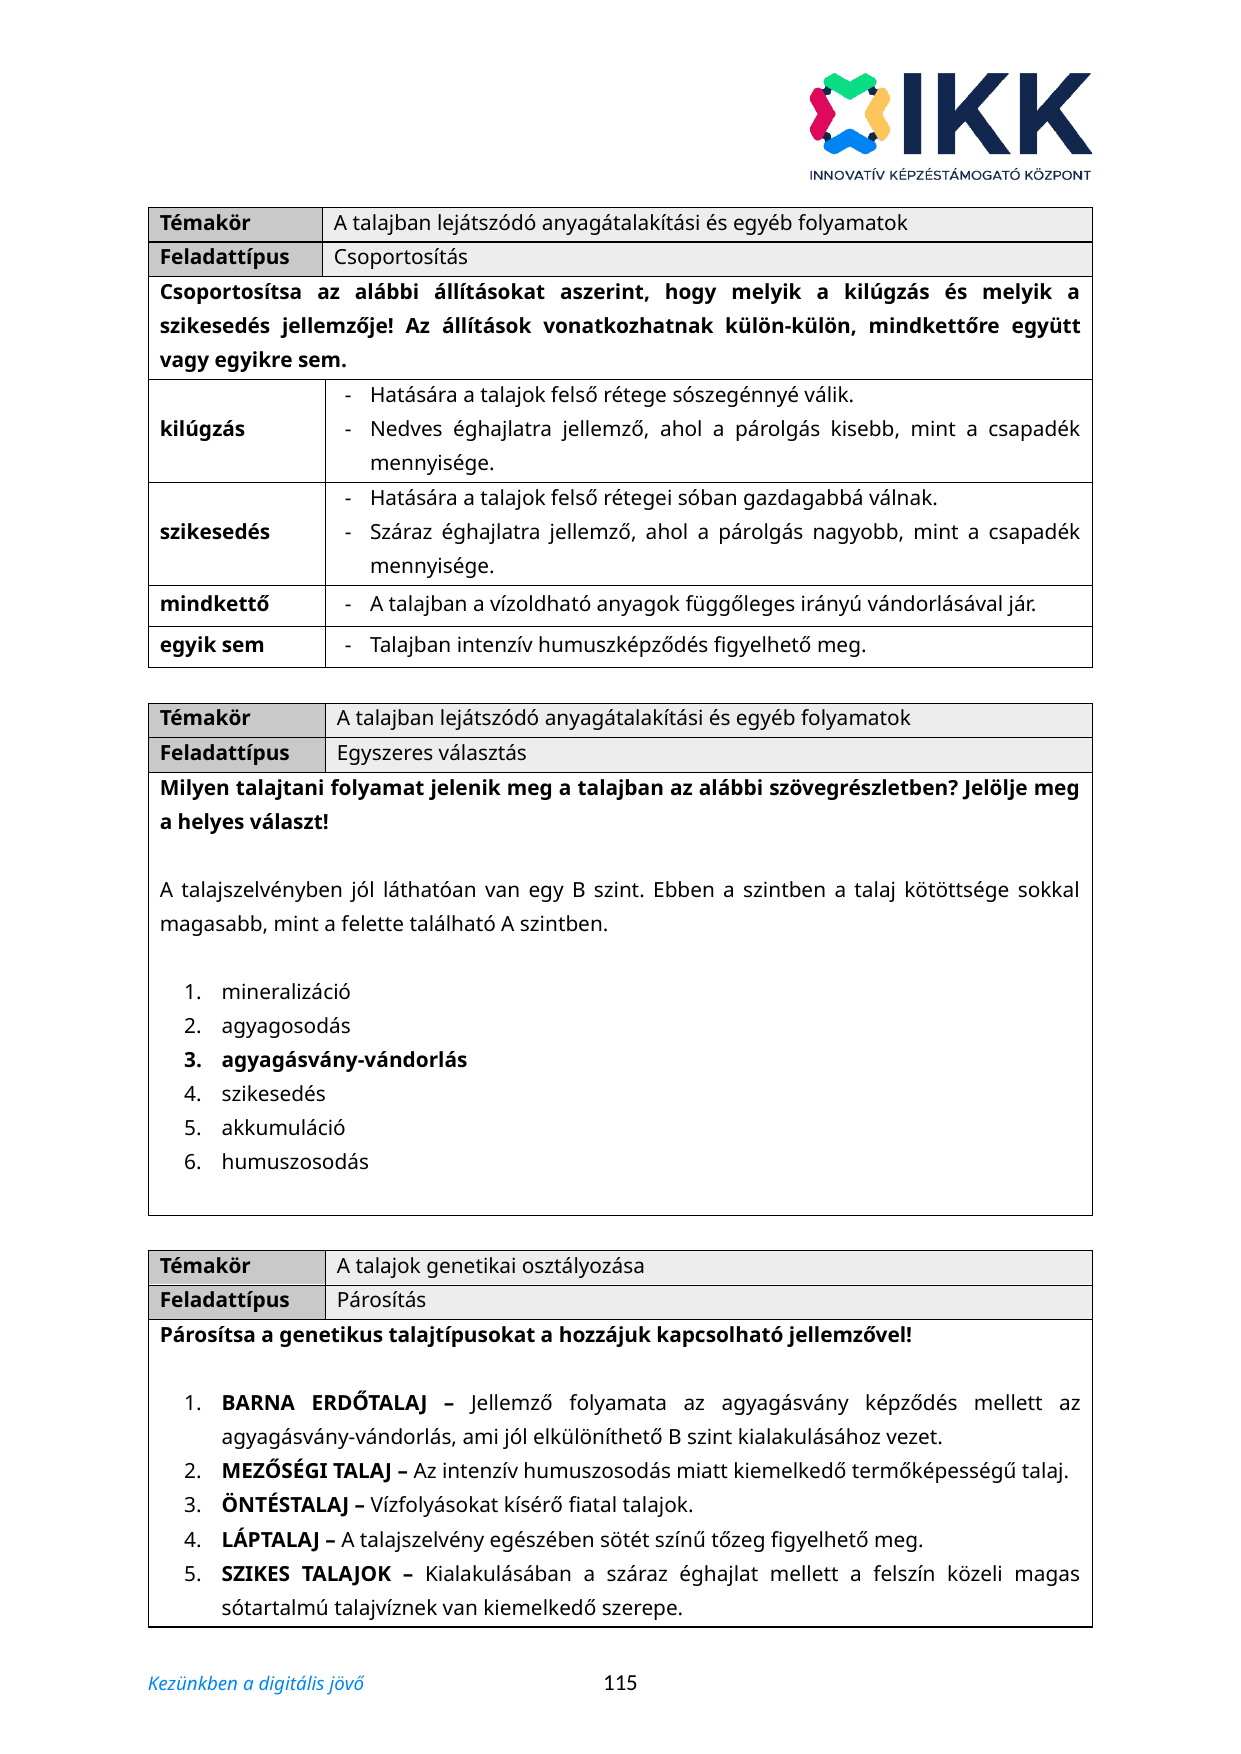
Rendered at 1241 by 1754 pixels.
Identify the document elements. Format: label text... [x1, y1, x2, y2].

table_header Témakör [149, 1251, 325, 1284]
table_header A talajok genetikai osztályozása [326, 1251, 1092, 1284]
table_cell szikesedés [149, 483, 325, 584]
table_header Témakör [149, 208, 322, 241]
table_cell egyik sem [149, 627, 325, 667]
table_header A talajban lejátszódó anyagátalakítási és egyéb folyamatok [326, 704, 1092, 737]
table_cell Hatására a talajok felső rétegei sóban gazdagabbá válnak. Száraz éghajlatra jellemző, ahol a párolgás nagyobb, mint a csapadék mennyisége. [326, 483, 1092, 584]
picture [809, 73, 1093, 180]
table_header Témakör [149, 704, 325, 737]
table_cell mindkettő [149, 586, 325, 626]
table_cell Párosítás [326, 1286, 1092, 1319]
table_cell Csoportosítás [323, 243, 1092, 276]
table_cell Talajban intenzív humuszképződés figyelhető meg. [326, 627, 1092, 667]
table_header A talajban lejátszódó anyagátalakítási és egyéb folyamatok [323, 208, 1092, 241]
table_cell Egyszeres választás [326, 738, 1092, 772]
table_cell Csoportosítsa az alábbi állításokat aszerint, hogy melyik a kilúgzás és melyik a szikesedés jellemzője! Az állítások vonatkozhatnak külön-külön, mindkettőre együtt vagy egyikre sem. [149, 277, 1092, 379]
table_cell Feladattípus [149, 1286, 325, 1319]
table_cell A talajban a vízoldható anyagok függőleges irányú vándorlásával jár. [326, 586, 1092, 626]
table_cell Feladattípus [149, 243, 322, 276]
table_cell Hatására a talajok felső rétege sószegénnyé válik. Nedves éghajlatra jellemző, ahol a párolgás kisebb, mint a csapadék mennyisége. [326, 380, 1092, 482]
table_cell Milyen talajtani folyamat jelenik meg a talajban az alábbi szövegrészletben? Jelölje meg a helyes választ! A talajszelvényben jól láthatóan van egy B szint. Ebben a szintben a talaj kötöttsége sokkal magasabb, mint a felette található A szintben. mineralizáció agyagosodás agyagásvány-vándorlás szikesedés akkumuláció humuszosodás [149, 773, 1092, 1215]
table_cell Feladattípus [149, 738, 325, 772]
table_cell kilúgzás [149, 380, 325, 482]
